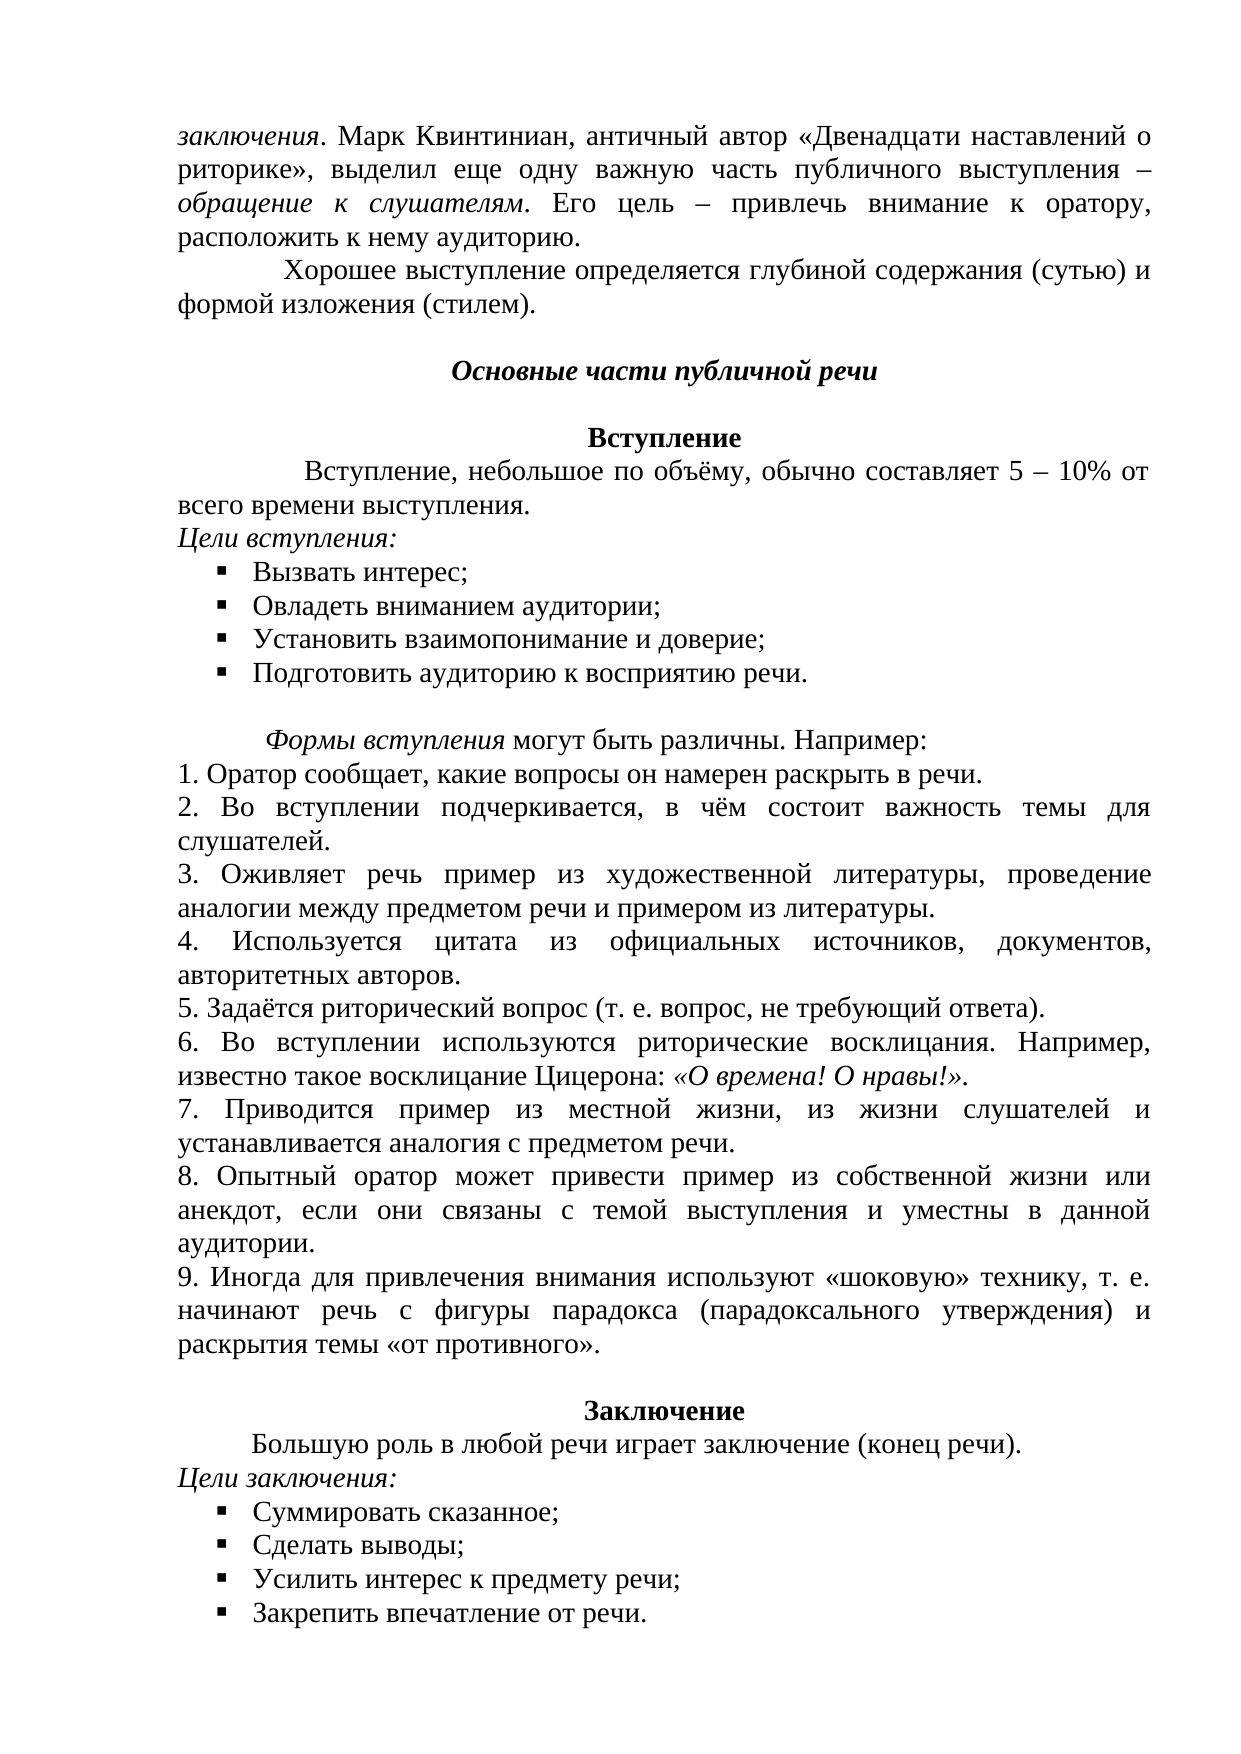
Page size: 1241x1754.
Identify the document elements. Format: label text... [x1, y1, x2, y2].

list Усилить интерес к предмету речи; [215, 1561, 1152, 1595]
text 5. Задаётся риторический вопрос (т. е. вопрос, не требующий ответа). [177, 991, 1152, 1024]
list Овладеть вниманием аудитории; [215, 588, 1152, 621]
text Большую роль в любой речи играет заключение (конец речи). [177, 1427, 1152, 1460]
text 2. Во вступлении подчеркивается, в чём состоит важность темы для слушателей. [177, 789, 1152, 856]
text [177, 118, 1152, 252]
list Вызвать интерес; [215, 554, 1152, 588]
text Вступление [177, 420, 1152, 453]
text Формы вступления могут быть различны. Например: [177, 722, 1152, 756]
text 7. Приводится пример из местной жизни, из жизни слушателей и устанавливается аналогия с предметом речи. [177, 1091, 1152, 1158]
text Основные части публичной речи [177, 353, 1152, 386]
text Хорошее выступление определяется глубиной содержания (сутью) и формой изложения (стилем). [177, 252, 1152, 319]
text Заключение [177, 1393, 1152, 1427]
list Закрепить впечатление от речи. [215, 1595, 1152, 1628]
text 3. Оживляет речь пример из художественной литературы, проведение аналогии между предметом речи и примером из литературы. [177, 856, 1152, 923]
text 1. Оратор сообщает, какие вопросы он намерен раскрыть в речи. [177, 756, 1152, 789]
list Установить взаимопонимание и доверие; [215, 621, 1152, 655]
text Цели вступления: [177, 521, 1152, 554]
text 6. Во вступлении используются риторические восклицания. Например, известно такое восклицание Цицерона: «О времена! О нравы!». [177, 1024, 1152, 1091]
list Суммировать сказанное; [215, 1494, 1152, 1527]
list Сделать выводы; [215, 1527, 1152, 1561]
text 9. Иногда для привлечения внимания используют «шоковую» технику, т. е. начинают речь с фигуры парадокса (парадоксального утверждения) и раскрытия темы «от противного». [177, 1259, 1152, 1359]
text Цели заключения: [177, 1460, 1152, 1494]
text 8. Опытный оратор может привести пример из собственной жизни или анекдот, если они связаны с темой выступления и уместны в данной аудитории. [177, 1158, 1152, 1259]
text 4. Используется цитата из официальных источников, документов, авторитетных авторов. [177, 923, 1152, 991]
list Подготовить аудиторию к восприятию речи. [215, 655, 1152, 689]
text Вступление, небольшое по объёму, обычно составляет 5 – 10% от всего времени выступления. [177, 453, 1152, 521]
